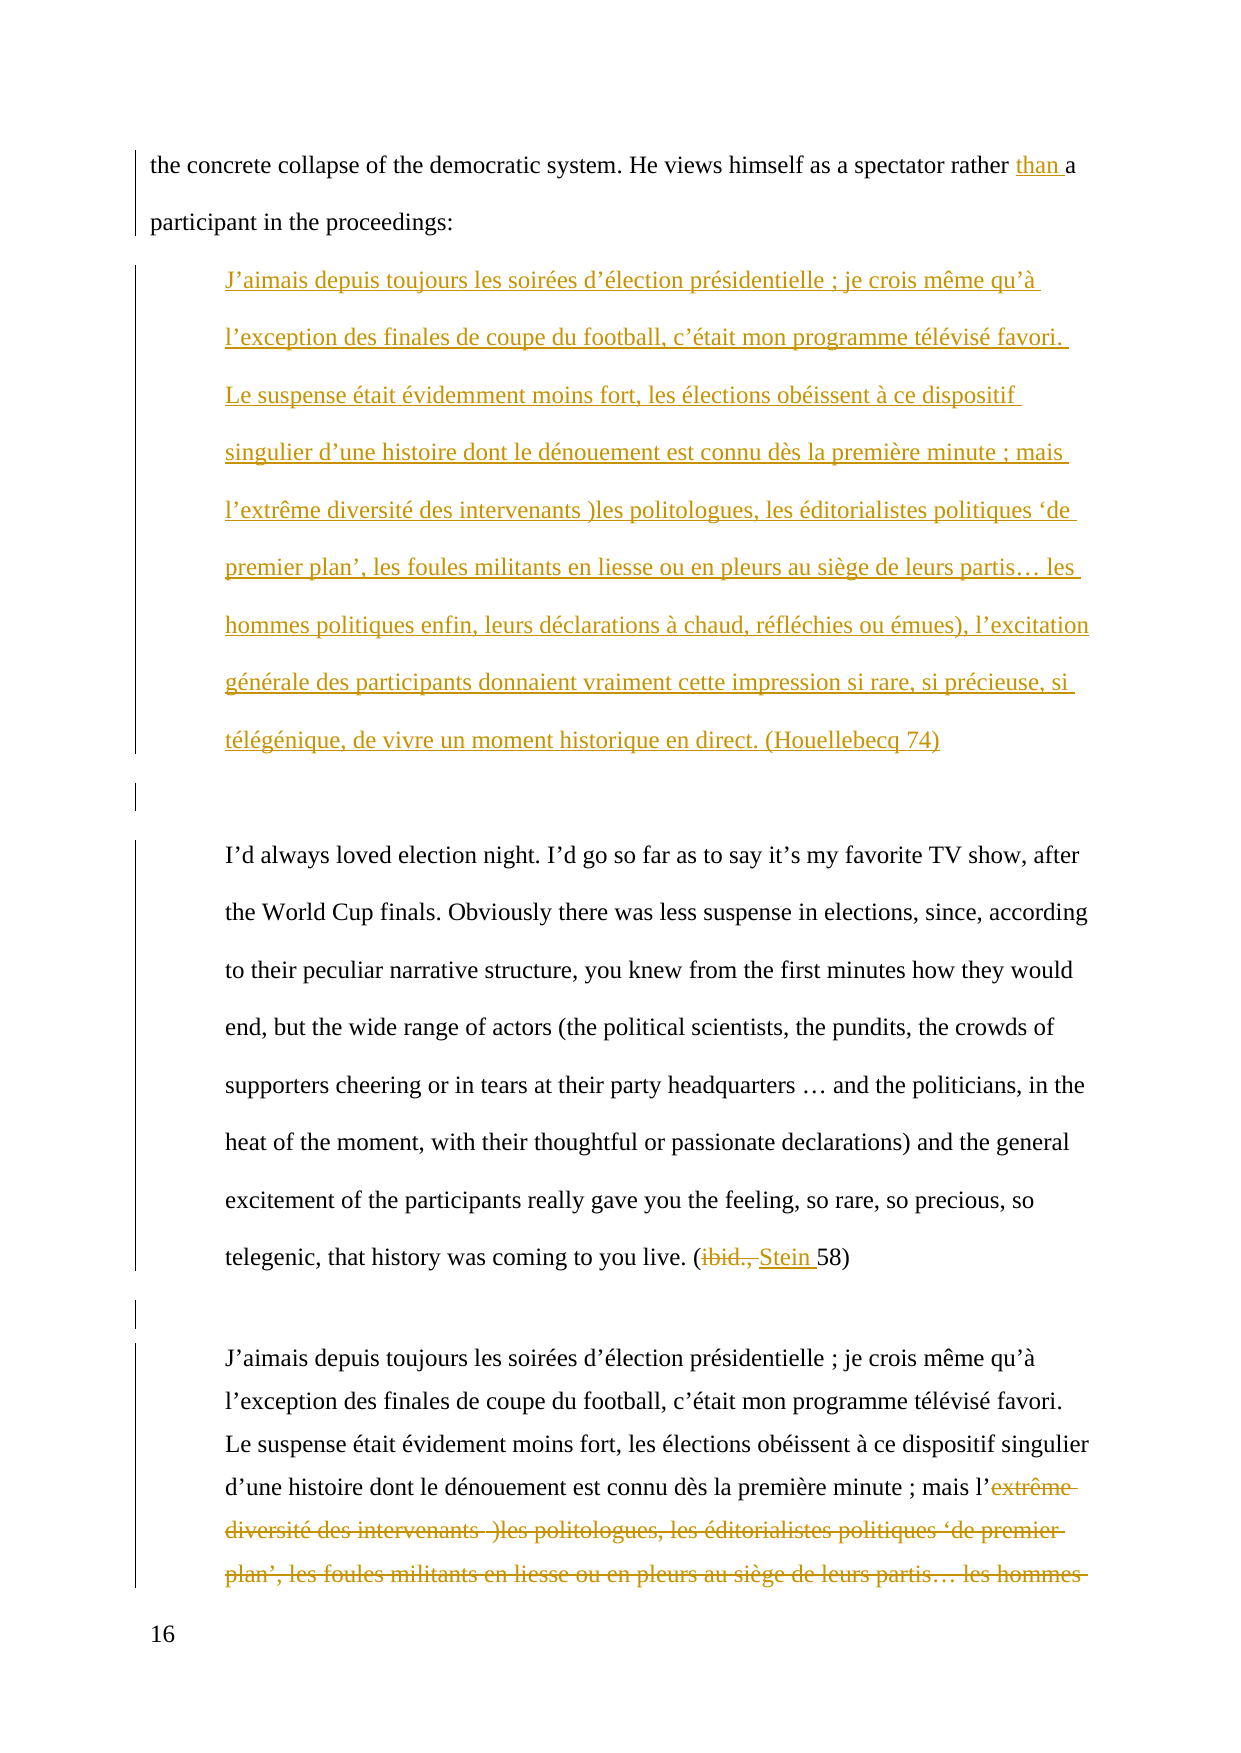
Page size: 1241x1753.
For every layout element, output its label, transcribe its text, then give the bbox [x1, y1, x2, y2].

text I’d always loved election night. I’d go so far as to say it’s my favorite TV show, after the World Cup finals. Obviously there was less suspense in elections, since, according to their peculiar narrative structure, you knew from the first minutes how they would end, but the wide range of actors (the political scientists, the pundits, the crowds of supporters cheering or in tears at their party headquarters … and the politicians, in the heat of the moment, with their thoughtful or passionate declarations) and the general excitement of the participants really gave you the feeling, so rare, so precious, so telegenic, that history was coming to you live. (58) [225, 840, 1090, 1271]
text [150, 150, 1090, 236]
